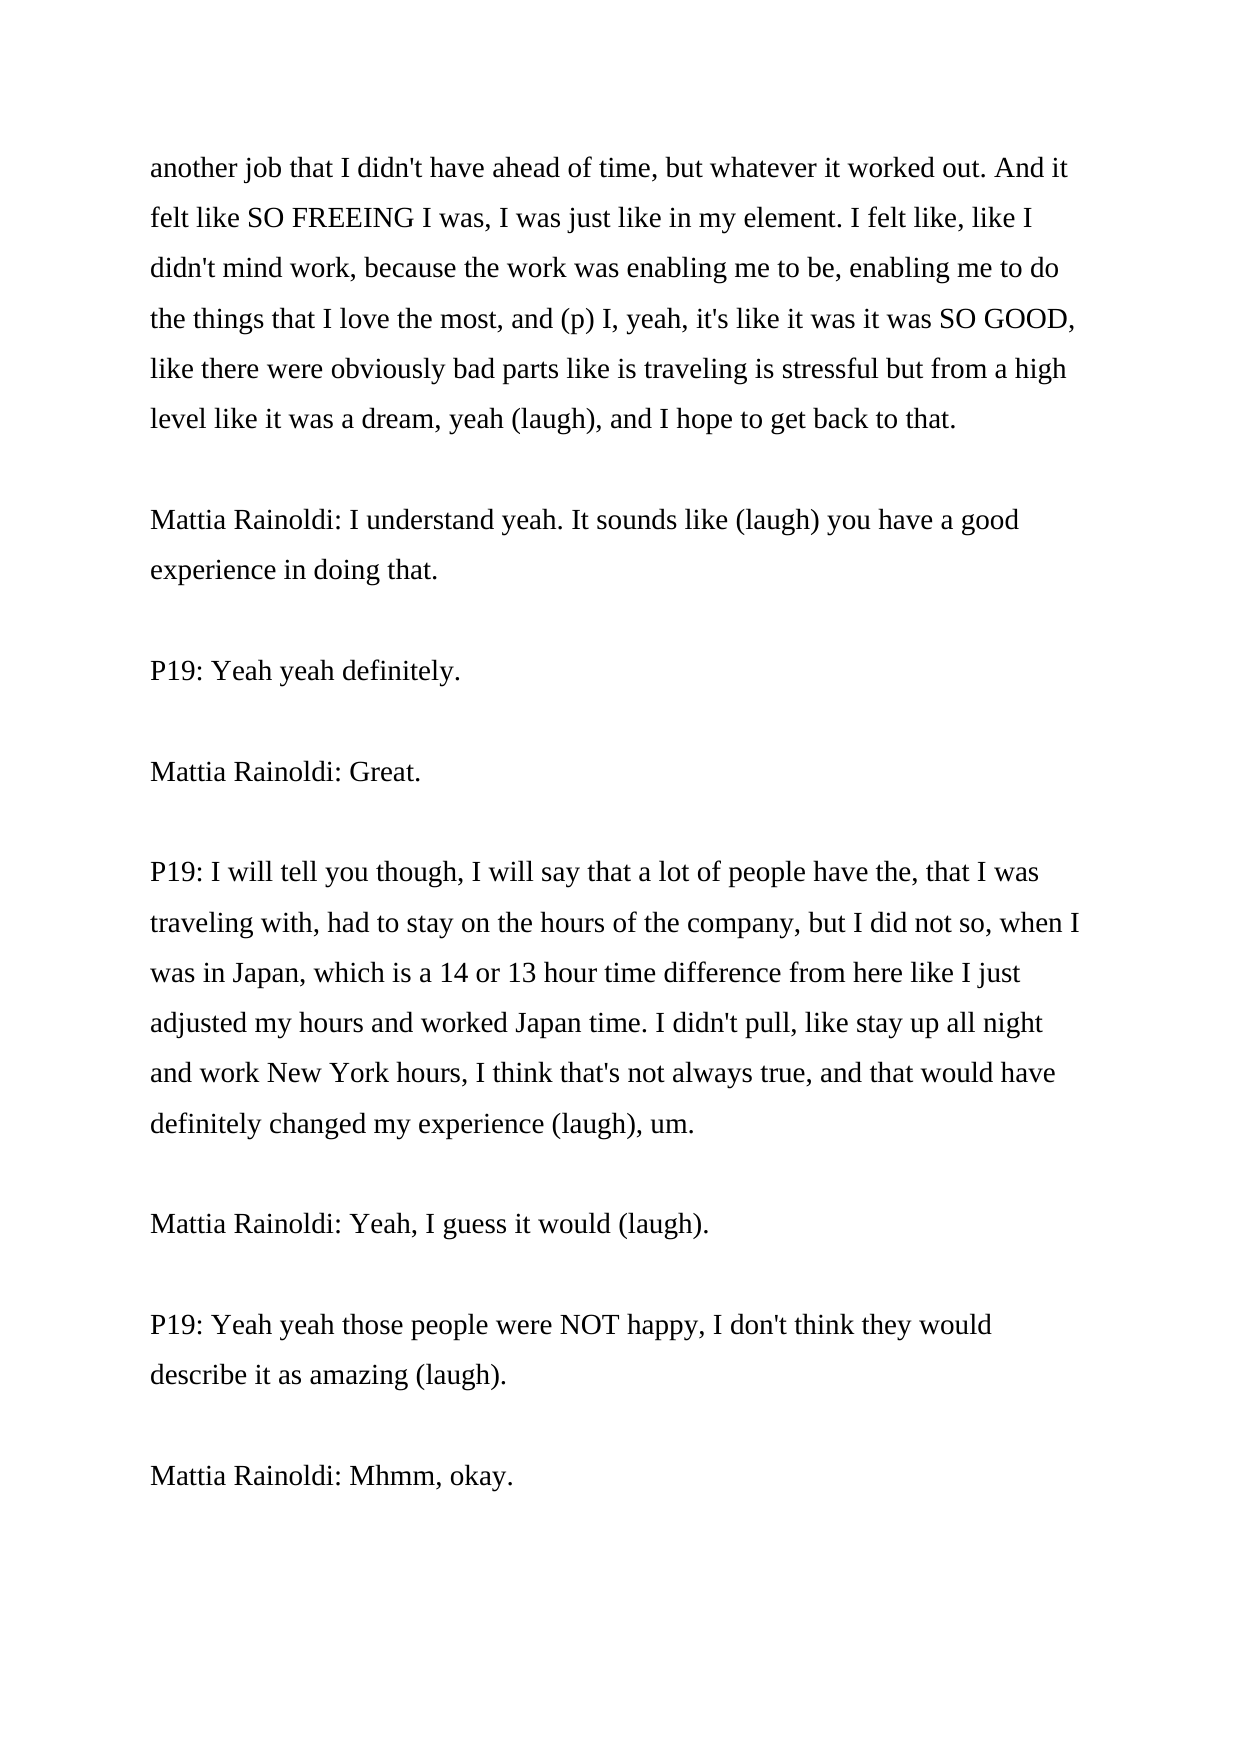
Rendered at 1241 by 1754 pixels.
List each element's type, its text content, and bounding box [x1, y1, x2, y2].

text Mattia Rainoldi: I understand yeah. It sounds like (laugh) you have a good experience in doing that. [150, 502, 1090, 586]
text Mattia Rainoldi: Mhmm, okay. [150, 1458, 1090, 1492]
text P19: I will tell you though, I will say that a lot of people have the, that I was traveling with, had to stay on the hours of the company, but I did not so, when I was in Japan, which is a 14 or 13 hour time difference from here like I just adjusted my hours and worked Japan time. I didn't pull, like stay up all night and work New York hours, I think that's not always true, and that would have definitely changed my experience (laugh), um. [150, 854, 1090, 1139]
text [150, 150, 1090, 435]
text Mattia Rainoldi: Great. [150, 754, 1090, 787]
text P19: Yeah yeah definitely. [150, 653, 1090, 687]
text Mattia Rainoldi: Yeah, I guess it would (laugh). [150, 1207, 1090, 1240]
text P19: Yeah yeah those people were NOT happy, I don't think they would describe it as amazing (laugh). [150, 1307, 1090, 1391]
